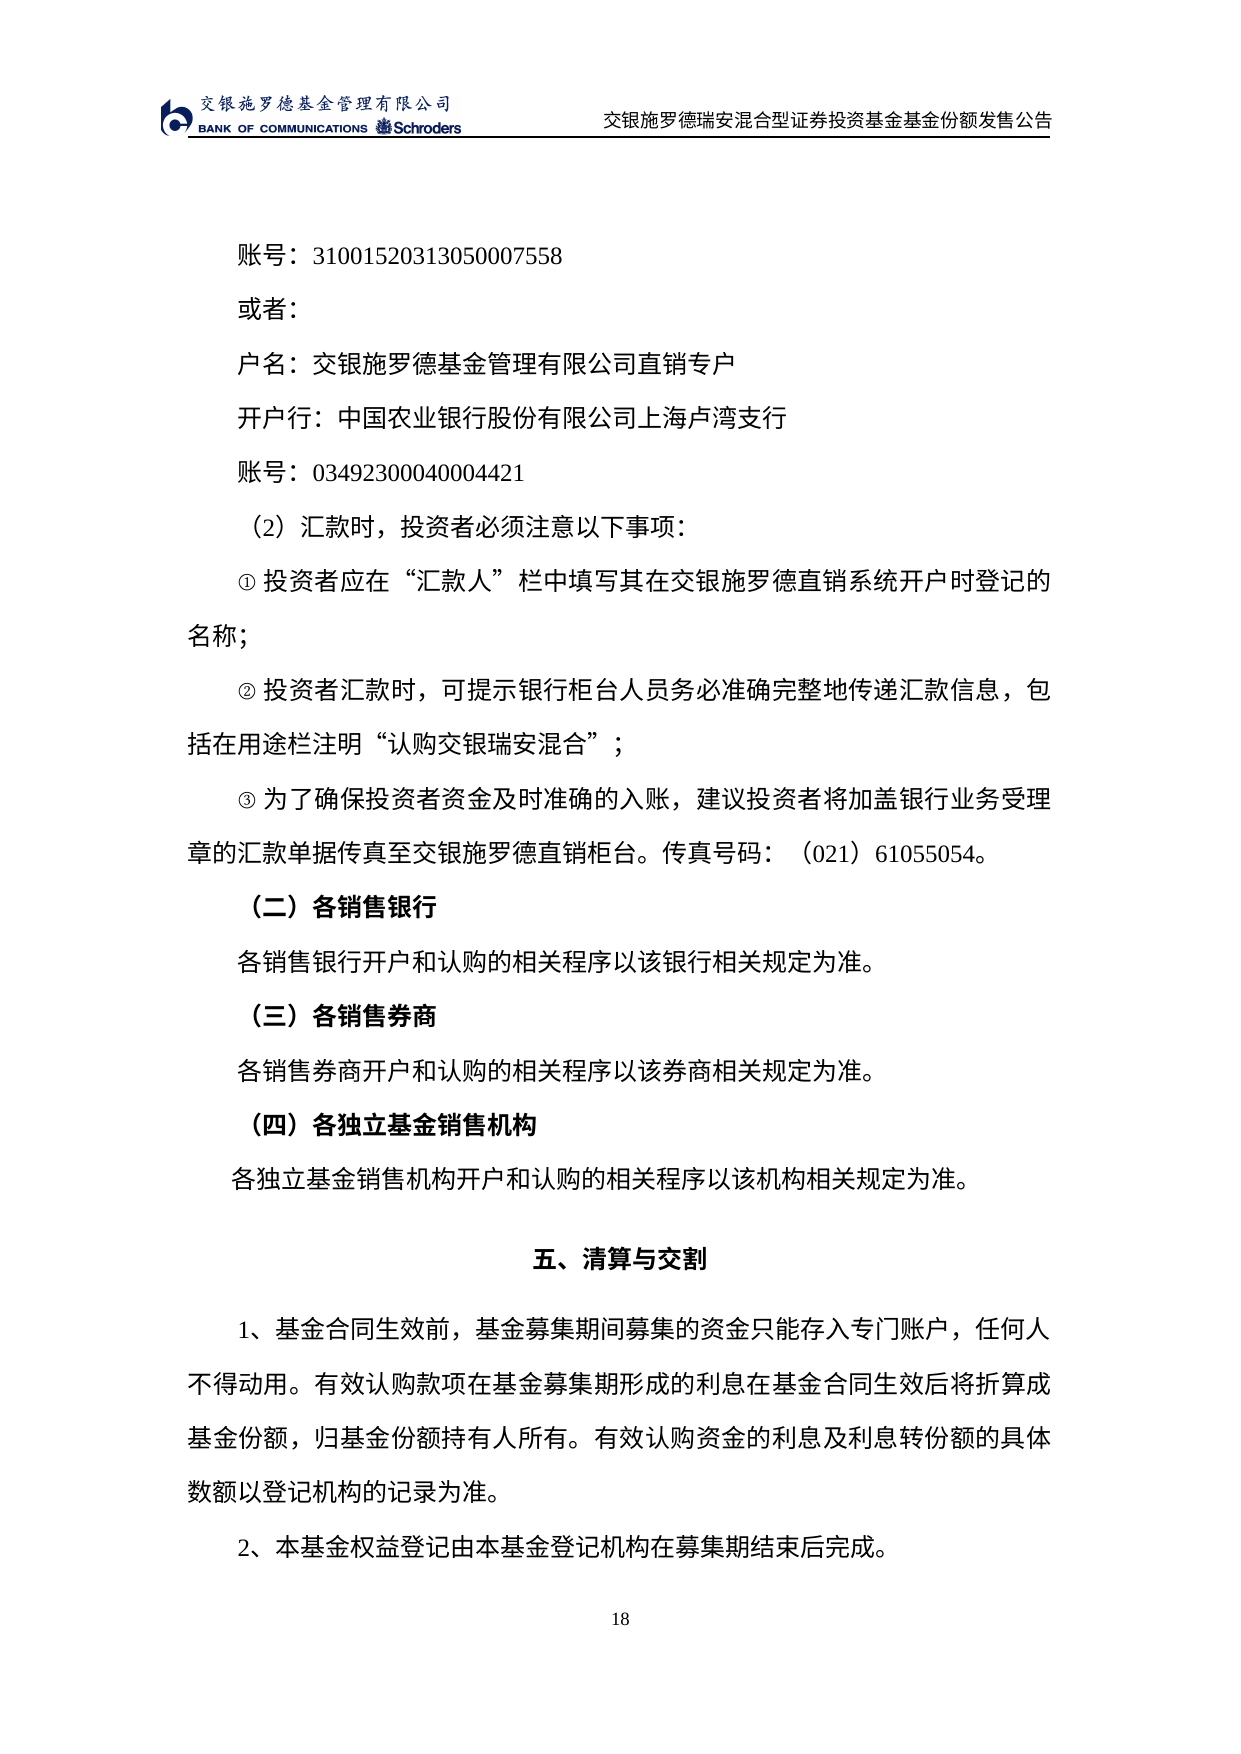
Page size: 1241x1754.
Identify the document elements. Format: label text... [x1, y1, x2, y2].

text 开户行：中国农业银行股份有限公司上海卢湾支行 [187, 398, 1053, 435]
text 各销售券商开户和认购的相关程序以该券商相关规定为准。 [187, 1051, 1053, 1087]
picture [161, 95, 461, 136]
text 账号：31001520313050007558 [187, 235, 1053, 272]
text ③ 为了确保投资者资金及时准确的入账，建议投资者将加盖银行业务受理章的汇款单据传真至交银施罗德直销柜台。传真号码：（021）61055054。 [187, 779, 1053, 870]
text 户名：交银施罗德基金管理有限公司直销专户 [187, 344, 1053, 380]
text 各销售银行开户和认购的相关程序以该银行相关规定为准。 [187, 942, 1053, 978]
text （三）各销售券商 [187, 997, 1053, 1033]
text 各独立基金销售机构开户和认购的相关程序以该机构相关规定为准。 [187, 1160, 1053, 1196]
text （四）各独立基金销售机构 [187, 1105, 1053, 1142]
text 五、清算与交割 [187, 1239, 1053, 1275]
text （二）各销售银行 [187, 888, 1053, 924]
text （2）汇款时，投资者必须注意以下事项： [187, 507, 1053, 543]
text 账号：03492300040004421 [187, 453, 1053, 489]
text ② 投资者汇款时，可提示银行柜台人员务必准确完整地传递汇款信息，包括在用途栏注明“认购交银瑞安混合”； [187, 670, 1053, 761]
text 2、本基金权益登记由本基金登记机构在募集期结束后完成。 [187, 1527, 1053, 1563]
text 1、基金合同生效前，基金募集期间募集的资金只能存入专门账户，任何人不得动用。有效认购款项在基金募集期形成的利息在基金合同生效后将折算成基金份额，归基金份额持有人所有。有效认购资金的利息及利息转份额的具体数额以登记机构的记录为准。 [187, 1310, 1053, 1509]
text ① 投资者应在“汇款人”栏中填写其在交银施罗德直销系统开户时登记的名称； [187, 562, 1053, 652]
text 或者： [187, 290, 1053, 326]
